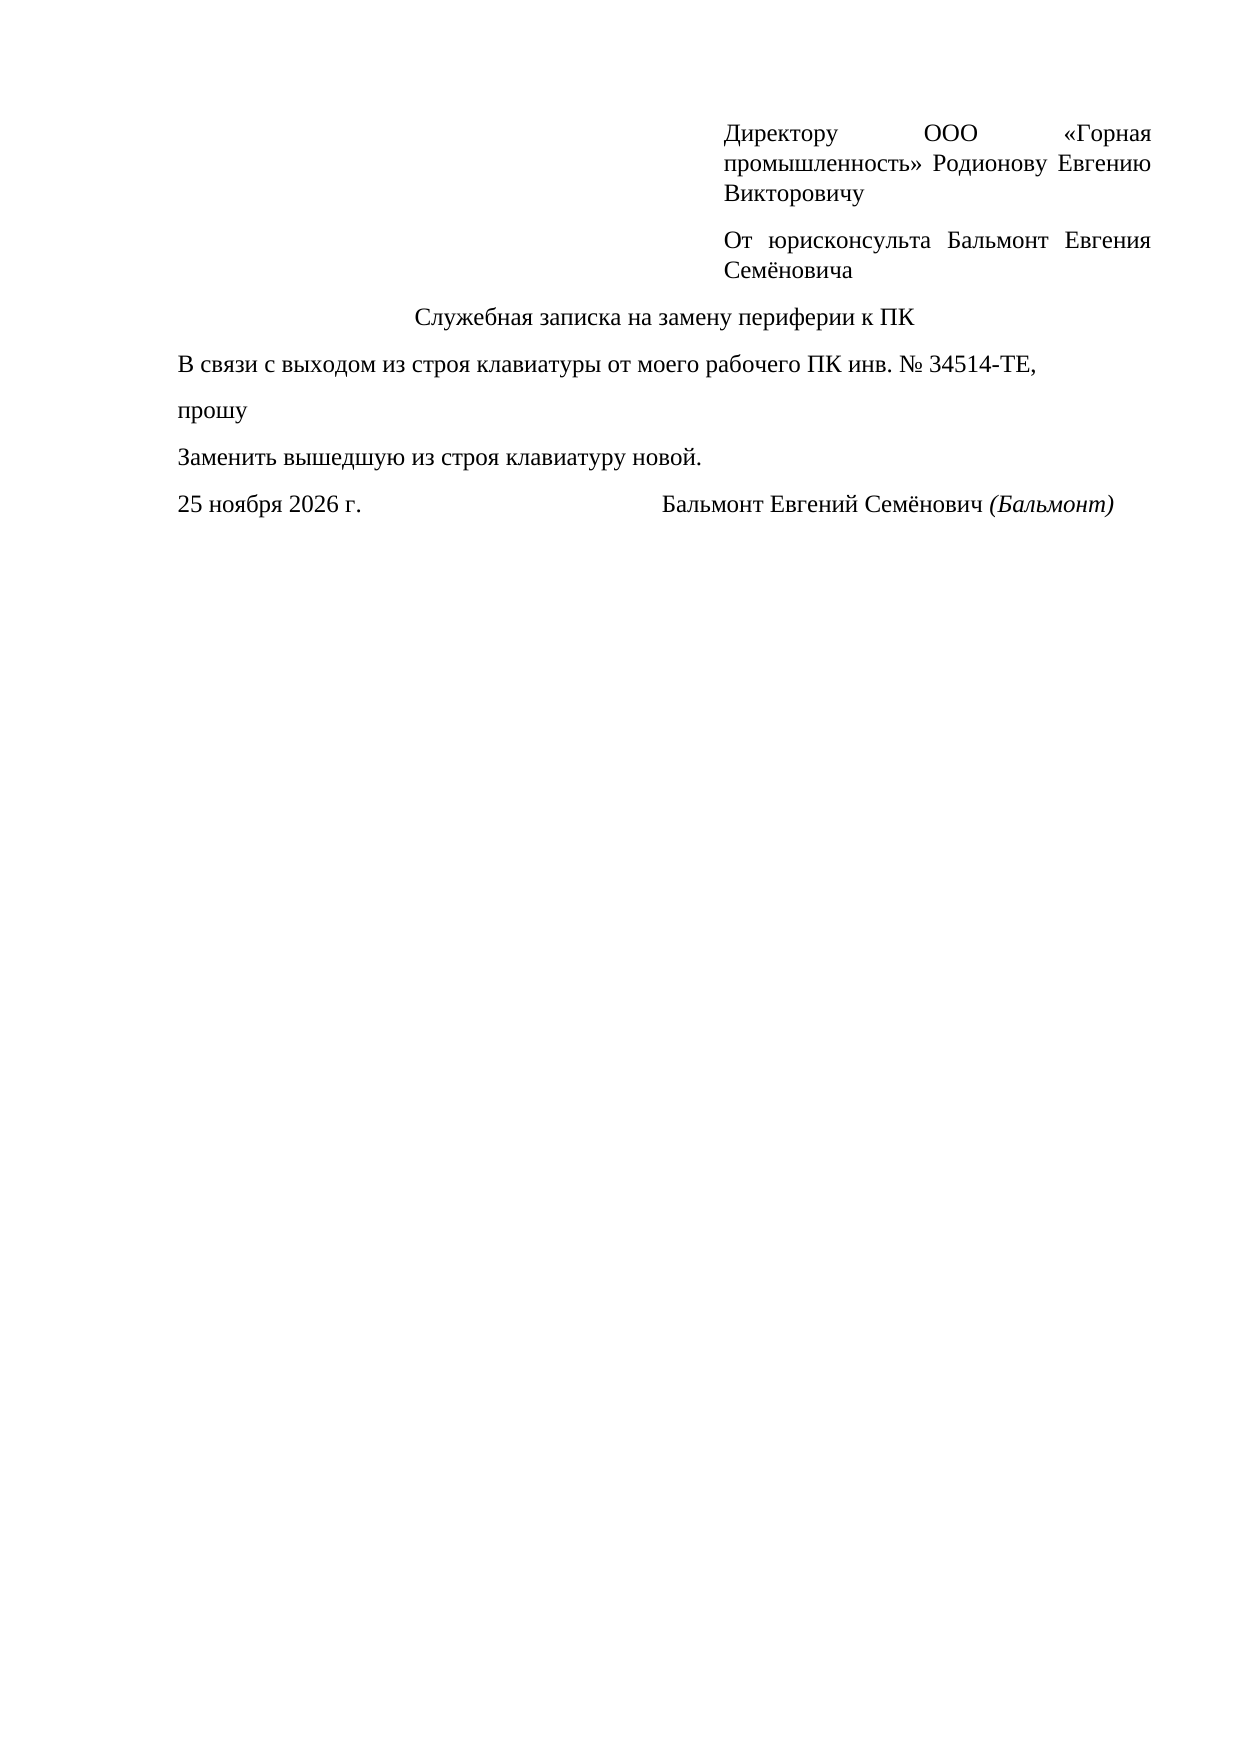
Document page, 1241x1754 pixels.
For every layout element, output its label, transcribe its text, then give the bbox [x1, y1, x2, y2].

text В связи с выходом из строя клавиатуры от моего рабочего ПК инв. № 34514-ТЕ, [177, 349, 1152, 377]
text От юрисконсульта Бальмонт Евгения Семёновича [723, 225, 1152, 284]
text Заменить вышедшую из строя клавиатуру новой. [177, 442, 1152, 471]
text 25 ноября 2026 г. Бальмонт Евгений Семёнович (Бальмонт) [177, 489, 1152, 518]
text Директору ООО «Горная промышленность» Родионову Евгению Викторовичу [723, 118, 1152, 207]
text прошу [177, 396, 1152, 424]
text Служебная записка на замену периферии к ПК [177, 302, 1152, 331]
